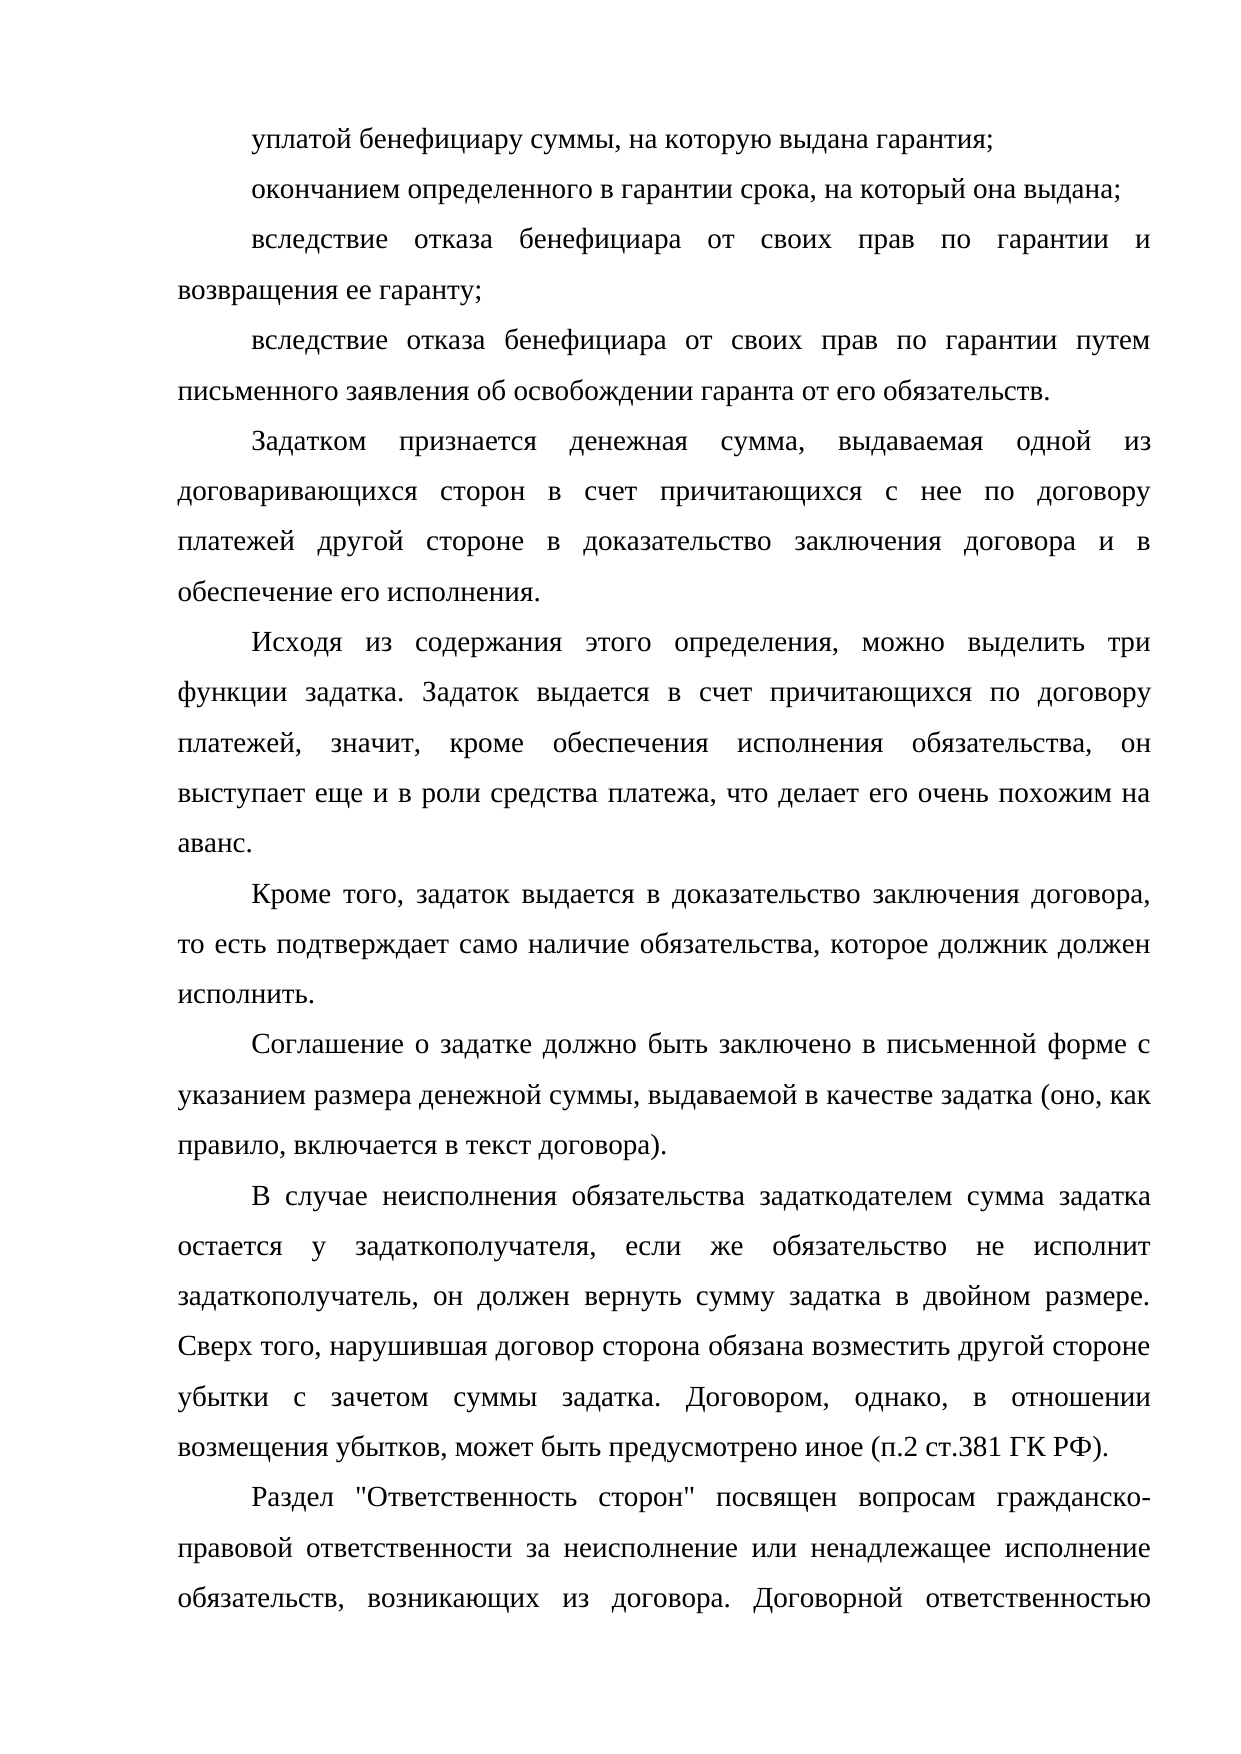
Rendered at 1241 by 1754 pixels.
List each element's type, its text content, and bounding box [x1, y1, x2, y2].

text Соглашение о задатке должно быть заключено в письменной форме с указанием размера денежной суммы, выдаваемой в качестве задатка (оно, как правило, включается в текст договора). [177, 1027, 1152, 1161]
text Кроме того, задаток выдается в доказательство заключения договора, то есть подтверждает само наличие обязательства, которое должник должен исполнить. [177, 876, 1152, 1010]
text В случае неисполнения обязательства задаткодателем сумма задатка остается у задаткополучателя, если же обязательство не исполнит задаткополучатель, он должен вернуть сумму задатка в двойном размере. Сверх того, нарушившая договор сторона обязана возместить другой стороне убытки с зачетом суммы задатка. Договором, однако, в отношении возмещения убытков, может быть предусмотрено иное (п.2 ст.381 ГК РФ). [177, 1178, 1152, 1463]
text вследствие отказа бенефициара от своих прав по гарантии путем письменного заявления об освобождении гаранта от его обязательств. [177, 322, 1152, 406]
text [177, 1479, 1152, 1614]
text вследствие отказа бенефициара от своих прав по гарантии и возвращения ее гаранту; [177, 222, 1152, 306]
text окончанием определенного в гарантии срока, на который она выдана; [177, 171, 1152, 205]
text уплатой бенефициару суммы, на которую выдана гарантия; [177, 121, 1152, 154]
text Задатком признается денежная сумма, выдаваемая одной из договаривающихся сторон в счет причитающихся с нее по договору платежей другой стороне в доказательство заключения договора и в обеспечение его исполнения. [177, 423, 1152, 607]
text Исходя из содержания этого определения, можно выделить три функции задатка. Задаток выдается в счет причитающихся по договору платежей, значит, кроме обеспечения исполнения обязательства, он выступает еще и в роли средства платежа, что делает его очень похожим на аванс. [177, 624, 1152, 859]
